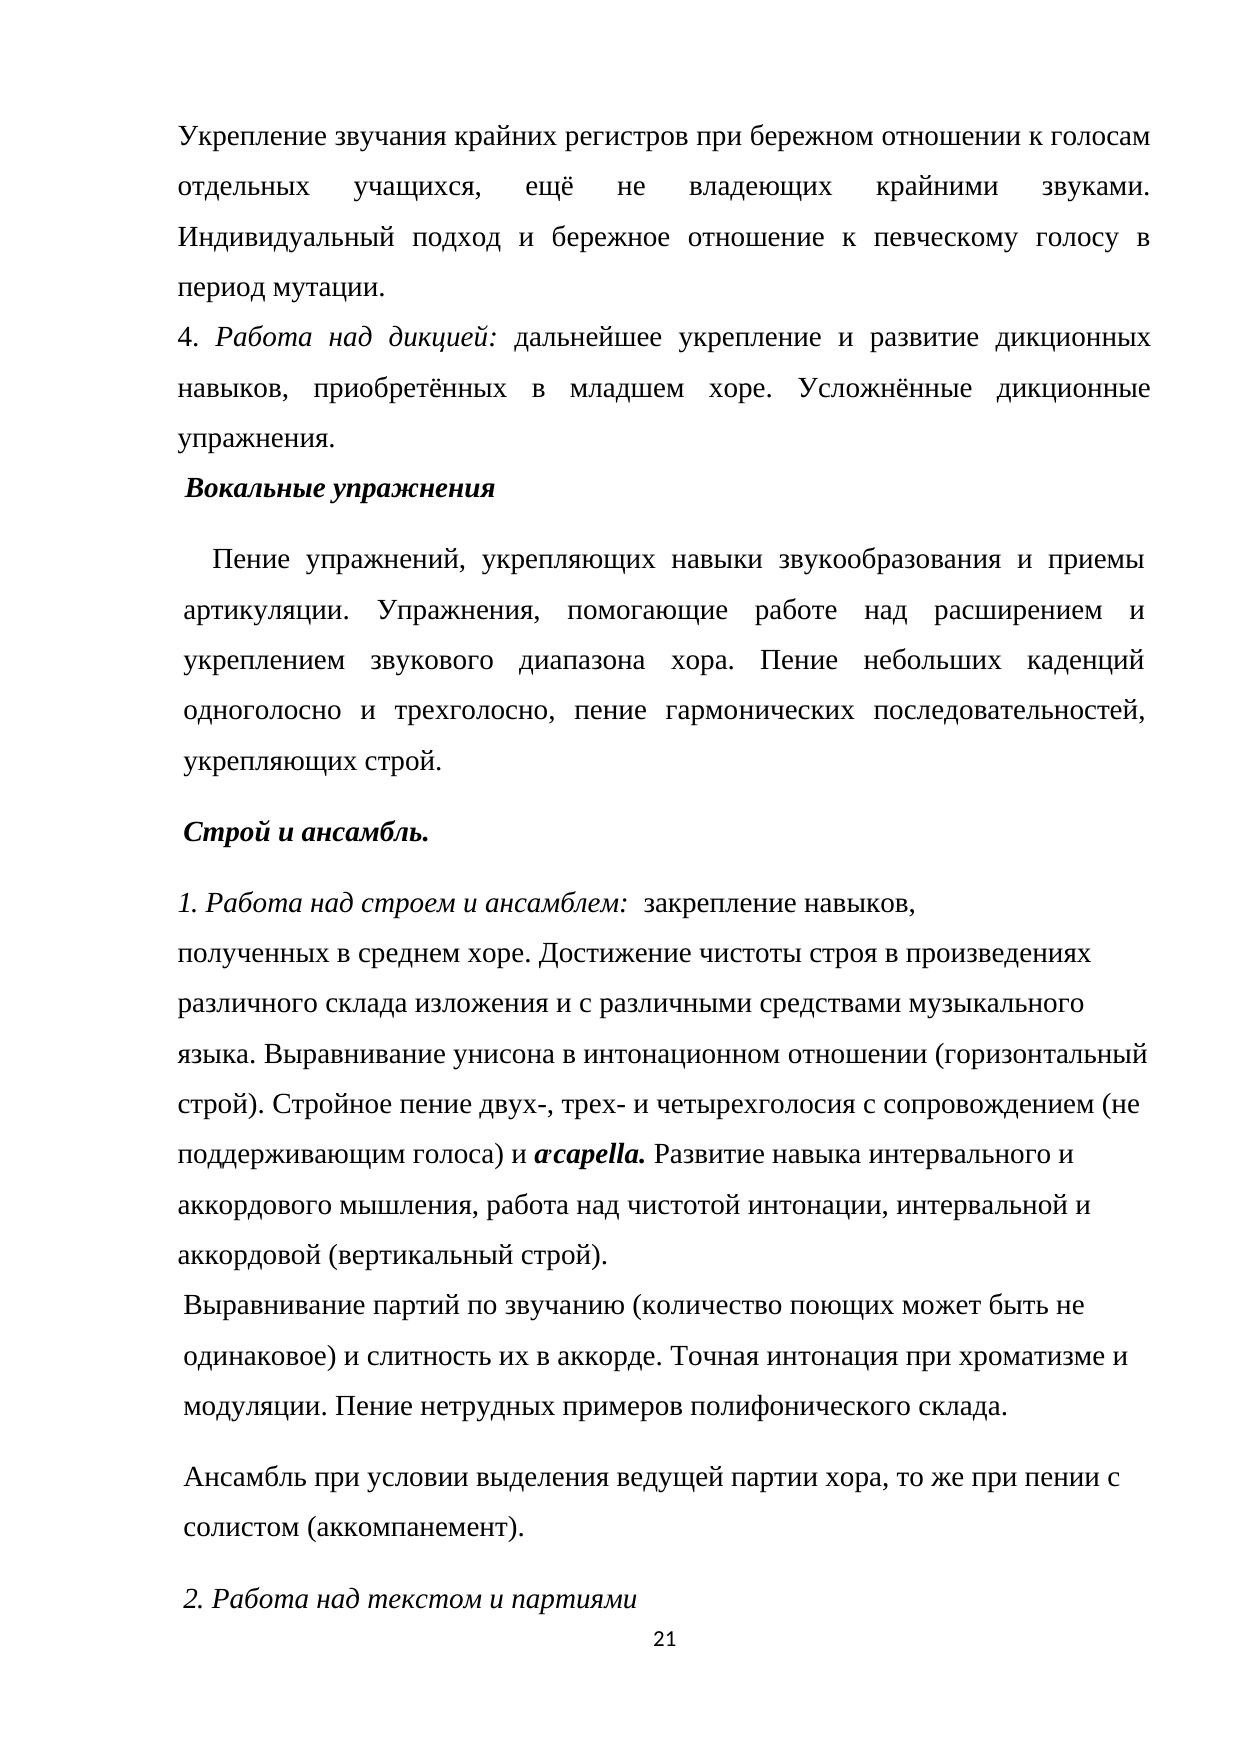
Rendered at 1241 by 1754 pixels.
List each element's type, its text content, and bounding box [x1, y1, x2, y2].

text Укрепление звучания крайних регистров при бережном отношении к голосам отдельных учащихся, ещё не владеющих крайними звуками. Индивидуальный подход и бережное отношение к певческому голосу в период мутации. [177, 118, 1152, 303]
text 2. Работа над текстом и партиями [183, 1581, 1146, 1614]
text языка. Выравнивание унисона в интонационном отношении (горизонтальный строй). Стройное пение двух-, трех- и четырехголосия с сопровождением (не поддерживающим голоса) и а,сарellа. Развитие навыка интервального и аккордового мышления, работа над чистотой интонации, интервальной и аккордовой (вертикальный строй). [177, 1036, 1152, 1271]
text 1. Работа над строем и ансамблем: закрепление навыков, [177, 885, 1152, 918]
text полученных в среднем хоре. Достижение чистоты строя в произведениях [177, 935, 1152, 969]
text различного склада изложения и с различными средствами музыкального [177, 986, 1152, 1019]
text Вокальные упражнения [177, 470, 1146, 504]
text Строй и ансамбль. [183, 814, 1146, 847]
text Ансамбль при условии выделения ведущей партии хора, то же при пении с солистом (аккомпанемент). [183, 1459, 1146, 1543]
text Пение упражнений, укрепляющих навыки звукообразования и приемы артикуляции. Упражнения, помогающие работе над расширением и укреплением звукового диапазона хора. Пение небольших каденций одноголосно и трехголосно, пение гармонических последовательностей, укрепляющих строй. [183, 541, 1146, 776]
text 4. Работа над дикцией: дальнейшее укрепление и развитие дикционных навыков, приобретённых в младшем хоре. Усложнённые дикционные упражнения. [177, 319, 1152, 453]
text Выравнивание партий по звучанию (количество поющих может быть не одинаковое) и слитность их в аккорде. Точная интонация при хроматизме и модуляции. Пение нетрудных примеров полифонического склада. [183, 1287, 1146, 1422]
